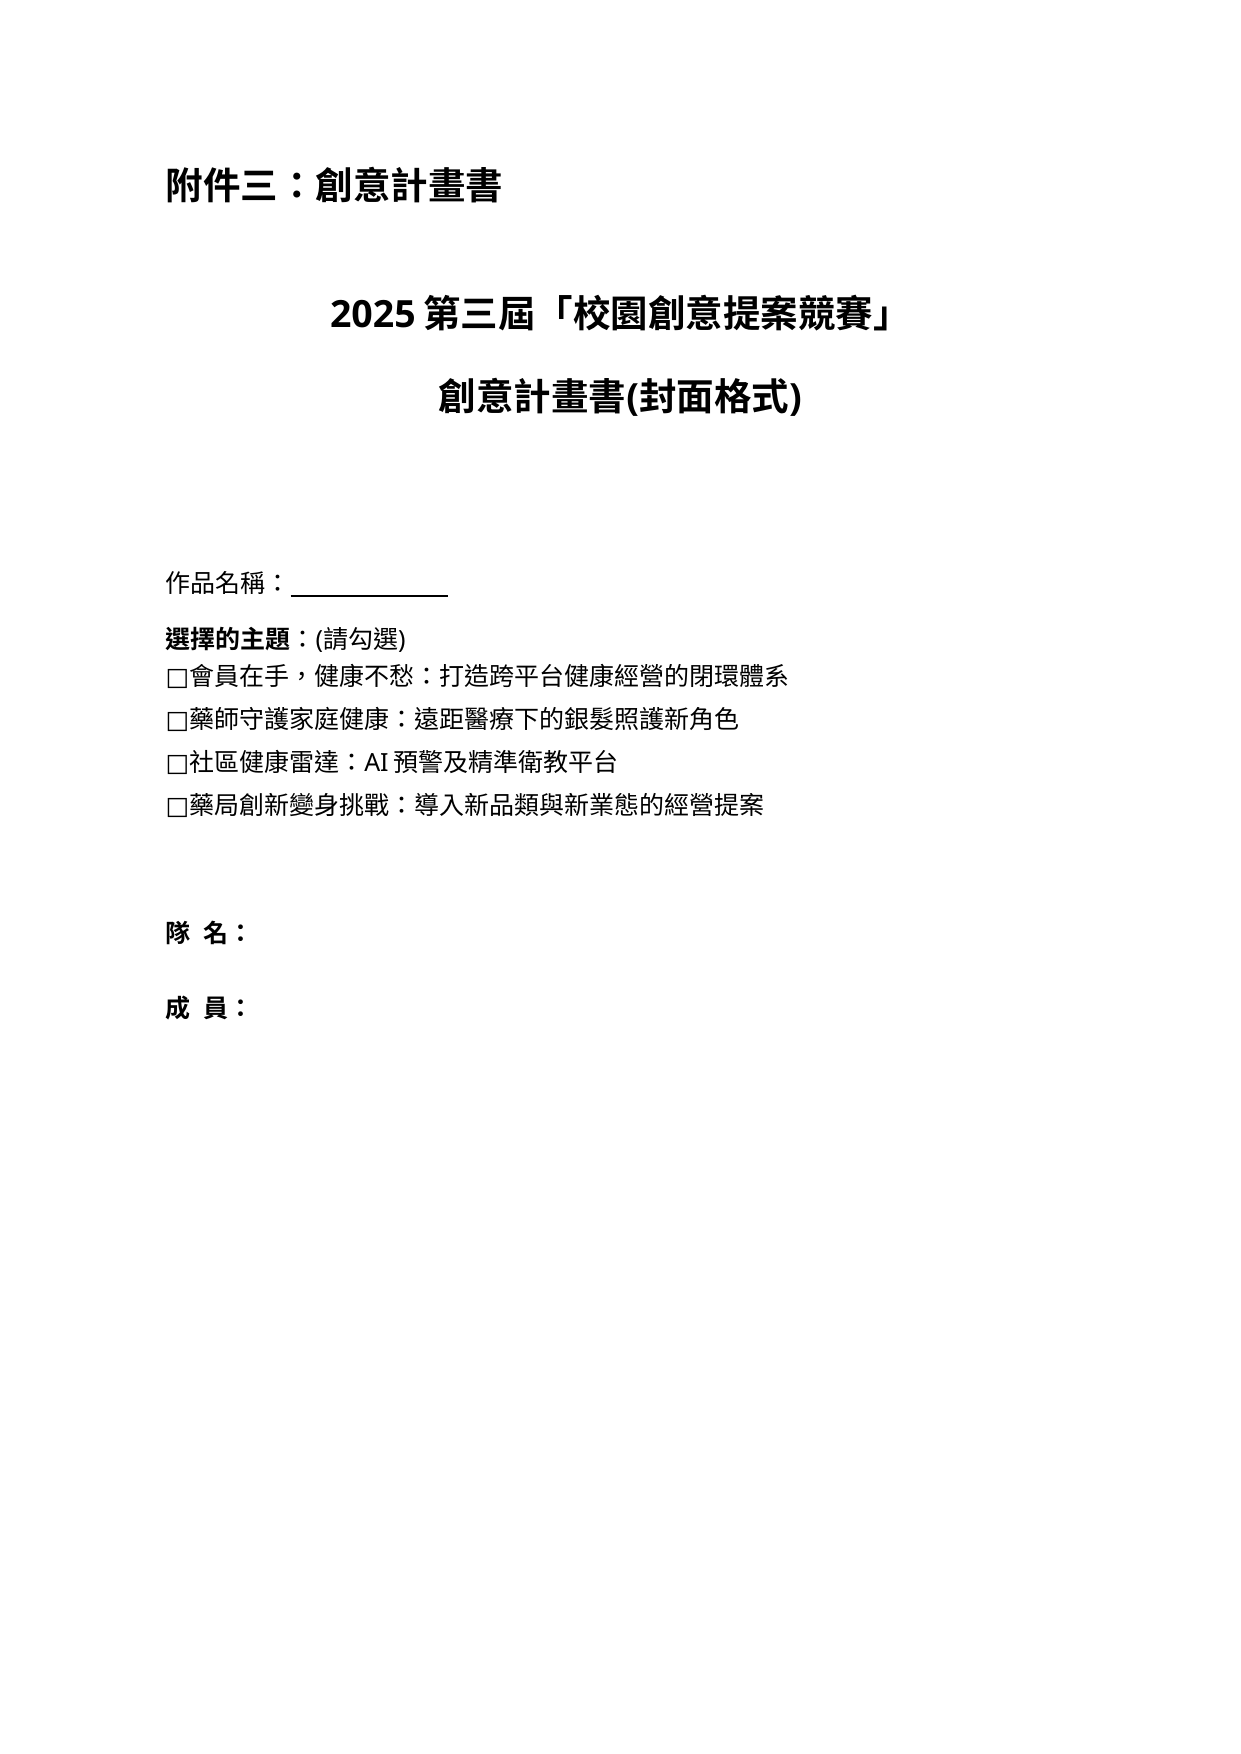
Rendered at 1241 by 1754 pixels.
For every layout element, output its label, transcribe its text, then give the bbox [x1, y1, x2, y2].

text 隊名： [165, 913, 1075, 950]
text 作品名稱： [165, 563, 1075, 601]
text 創意計畫書(封面格式) [165, 357, 1075, 432]
text 選擇的主題：(請勾選) [165, 619, 1075, 656]
text 附件三：創意計畫書 [165, 146, 1075, 221]
text 2025第三屆「校園創意提案競賽」 [165, 274, 1075, 349]
text □社區健康雷達：AI預警及精準衛教平台 [165, 742, 1075, 779]
text □會員在手，健康不愁：打造跨平台健康經營的閉環體系 [165, 656, 1075, 693]
text □藥師守護家庭健康：遠距醫療下的銀髮照護新角色 [165, 699, 1075, 736]
text □藥局創新變身挑戰：導入新品類與新業態的經營提案 [165, 784, 1075, 822]
text 成員： [165, 988, 1075, 1025]
